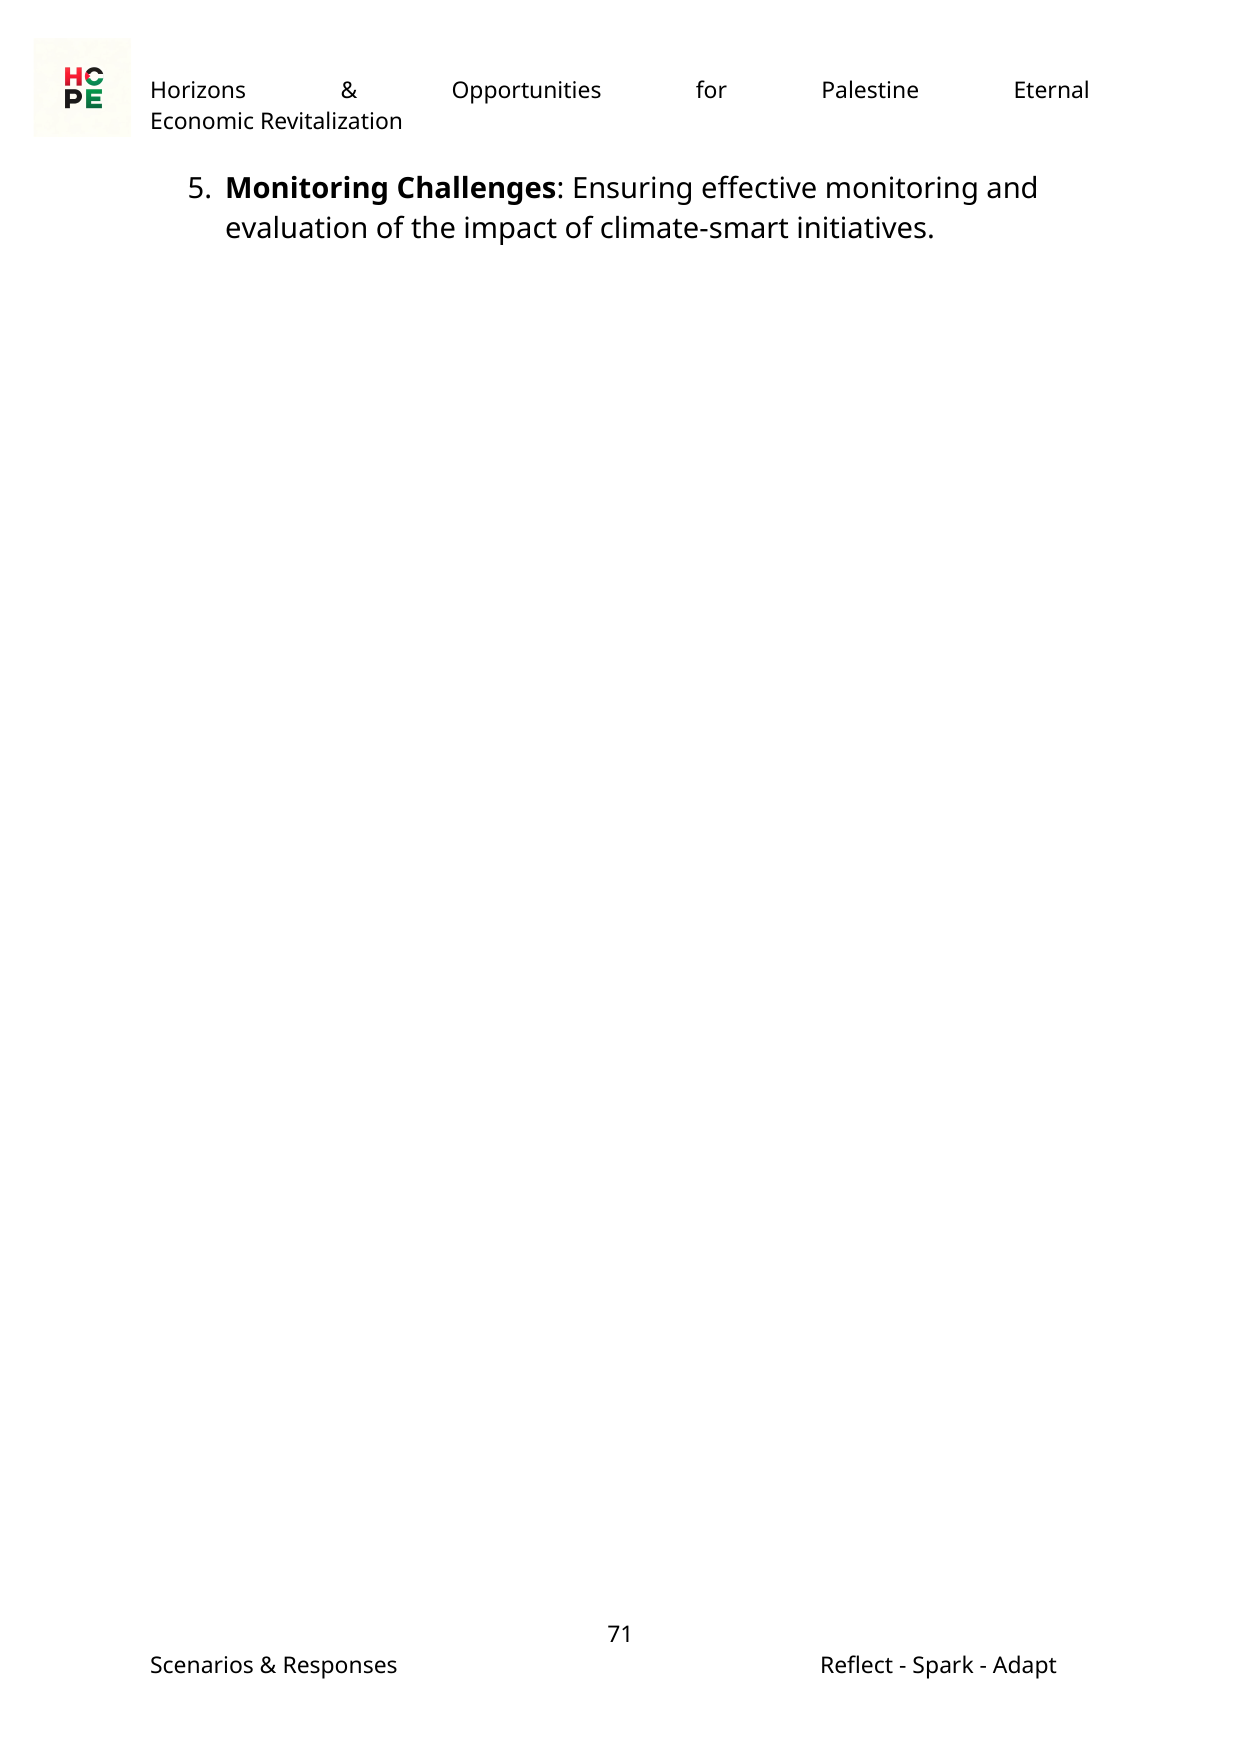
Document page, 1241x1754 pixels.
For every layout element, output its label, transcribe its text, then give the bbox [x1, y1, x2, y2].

picture [33, 38, 132, 137]
list Monitoring Challenges: Ensuring effective monitoring and evaluation of the impact of climate-smart initiatives. [187, 167, 1090, 247]
